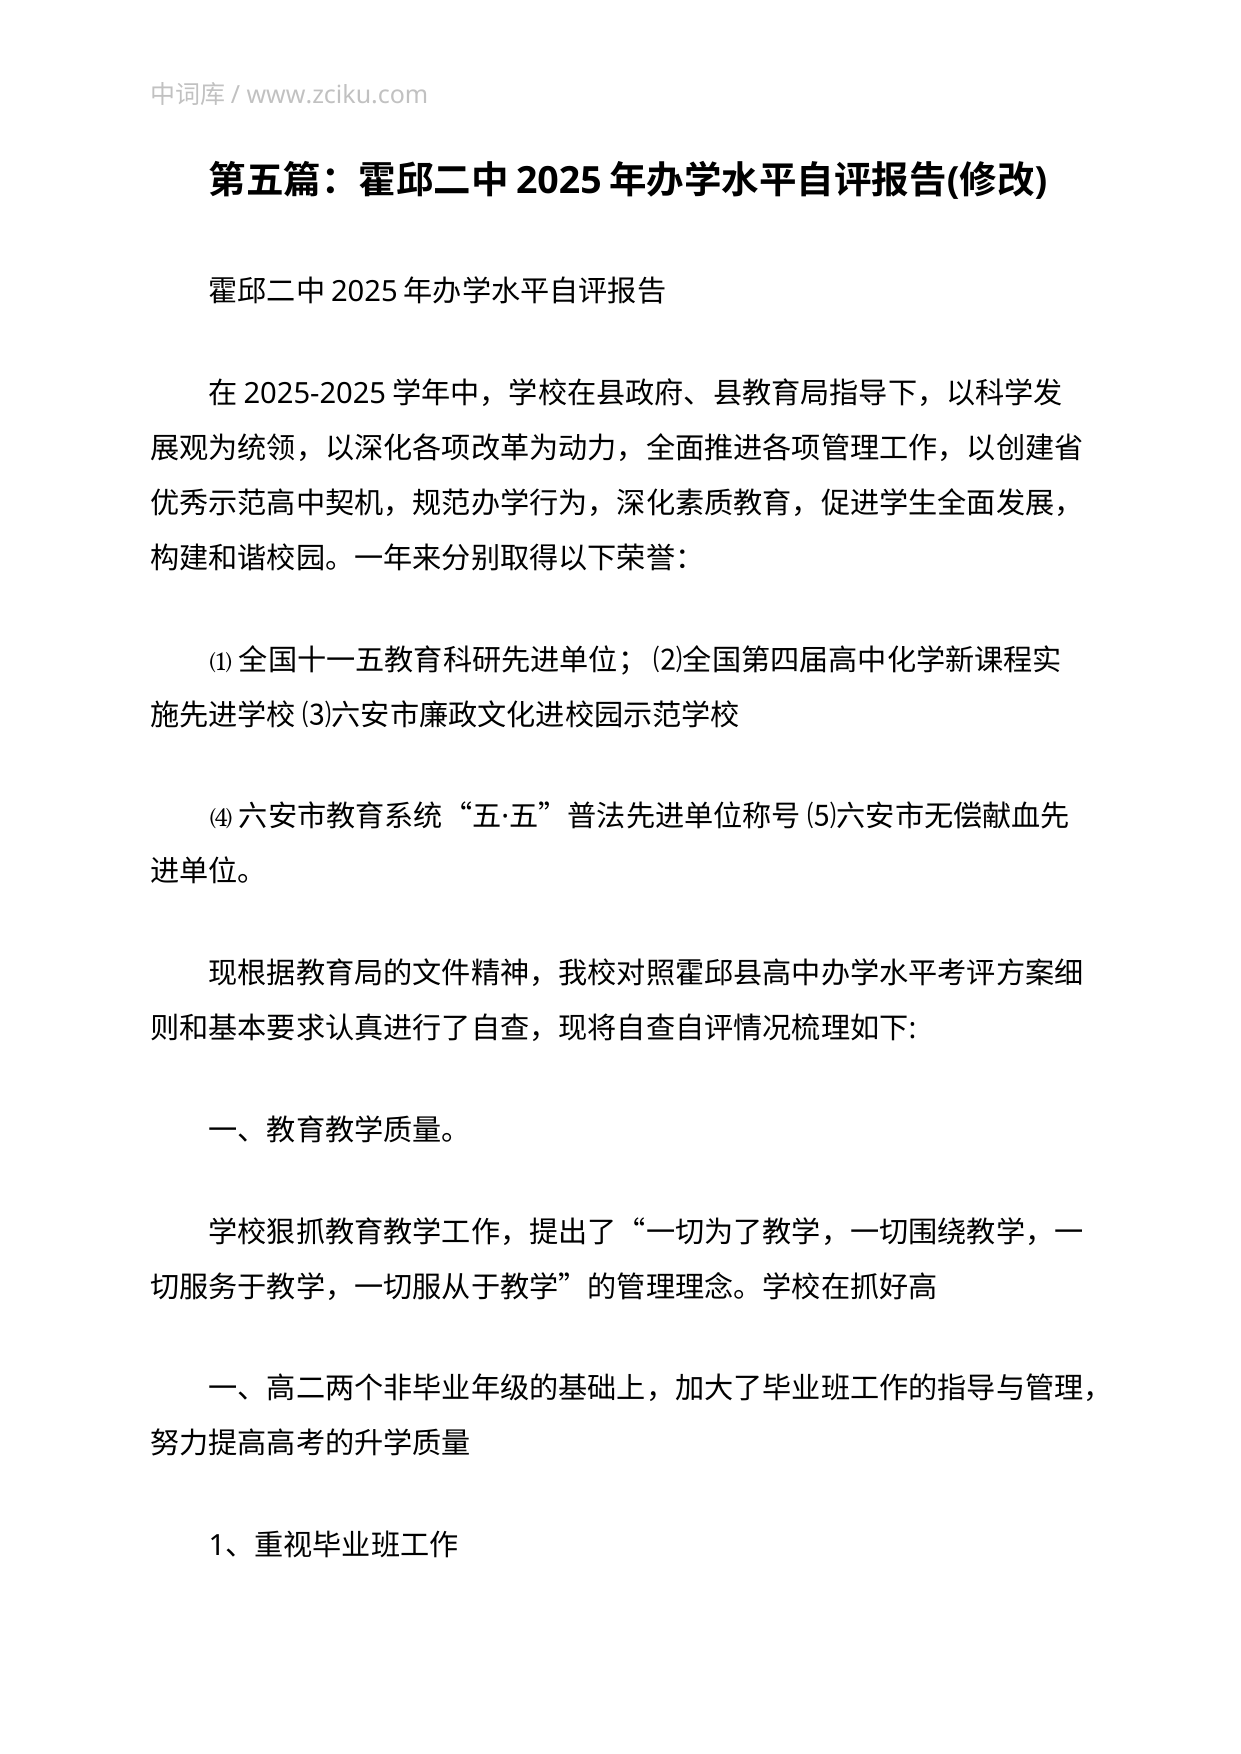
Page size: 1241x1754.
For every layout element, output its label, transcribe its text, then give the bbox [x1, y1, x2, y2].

text ⑴全国十一五教育科研先进单位； ⑵全国第四届高中化学新课程实施先进学校 ⑶六安市廉政文化进校园示范学校 [150, 636, 1090, 733]
text ⑷六安市教育系统“五·五”普法先进单位称号 ⑸六安市无偿献血先进单位。 [150, 793, 1090, 890]
text 一、高二两个非毕业年级的基础上，加大了毕业班工作的指导与管理，努力提高高考的升学质量 [150, 1365, 1090, 1462]
text 一、教育教学质量。 [150, 1107, 1090, 1149]
text 在2025-2025学年中，学校在县政府、县教育局指导下，以科学发展观为统领，以深化各项改革为动力，全面推进各项管理工作，以创建省优秀示范高中契机，规范办学行为，深化素质教育，促进学生全面发展，构建和谐校园。一年来分别取得以下荣誉： [150, 369, 1090, 577]
text 学校狠抓教育教学工作，提出了“一切为了教学，一切围绕教学，一切服务于教学，一切服从于教学”的管理理念。学校在抓好高 [150, 1208, 1090, 1306]
text 霍邱二中2025年办学水平自评报告 [150, 268, 1090, 310]
text 1、重视毕业班工作 [150, 1522, 1090, 1564]
text 第五篇：霍邱二中2025年办学水平自评报告(修改) [150, 150, 1090, 204]
text 现根据教育局的文件精神，我校对照霍邱县高中办学水平考评方案细则和基本要求认真进行了自查，现将自查自评情况梳理如下: [150, 950, 1090, 1047]
